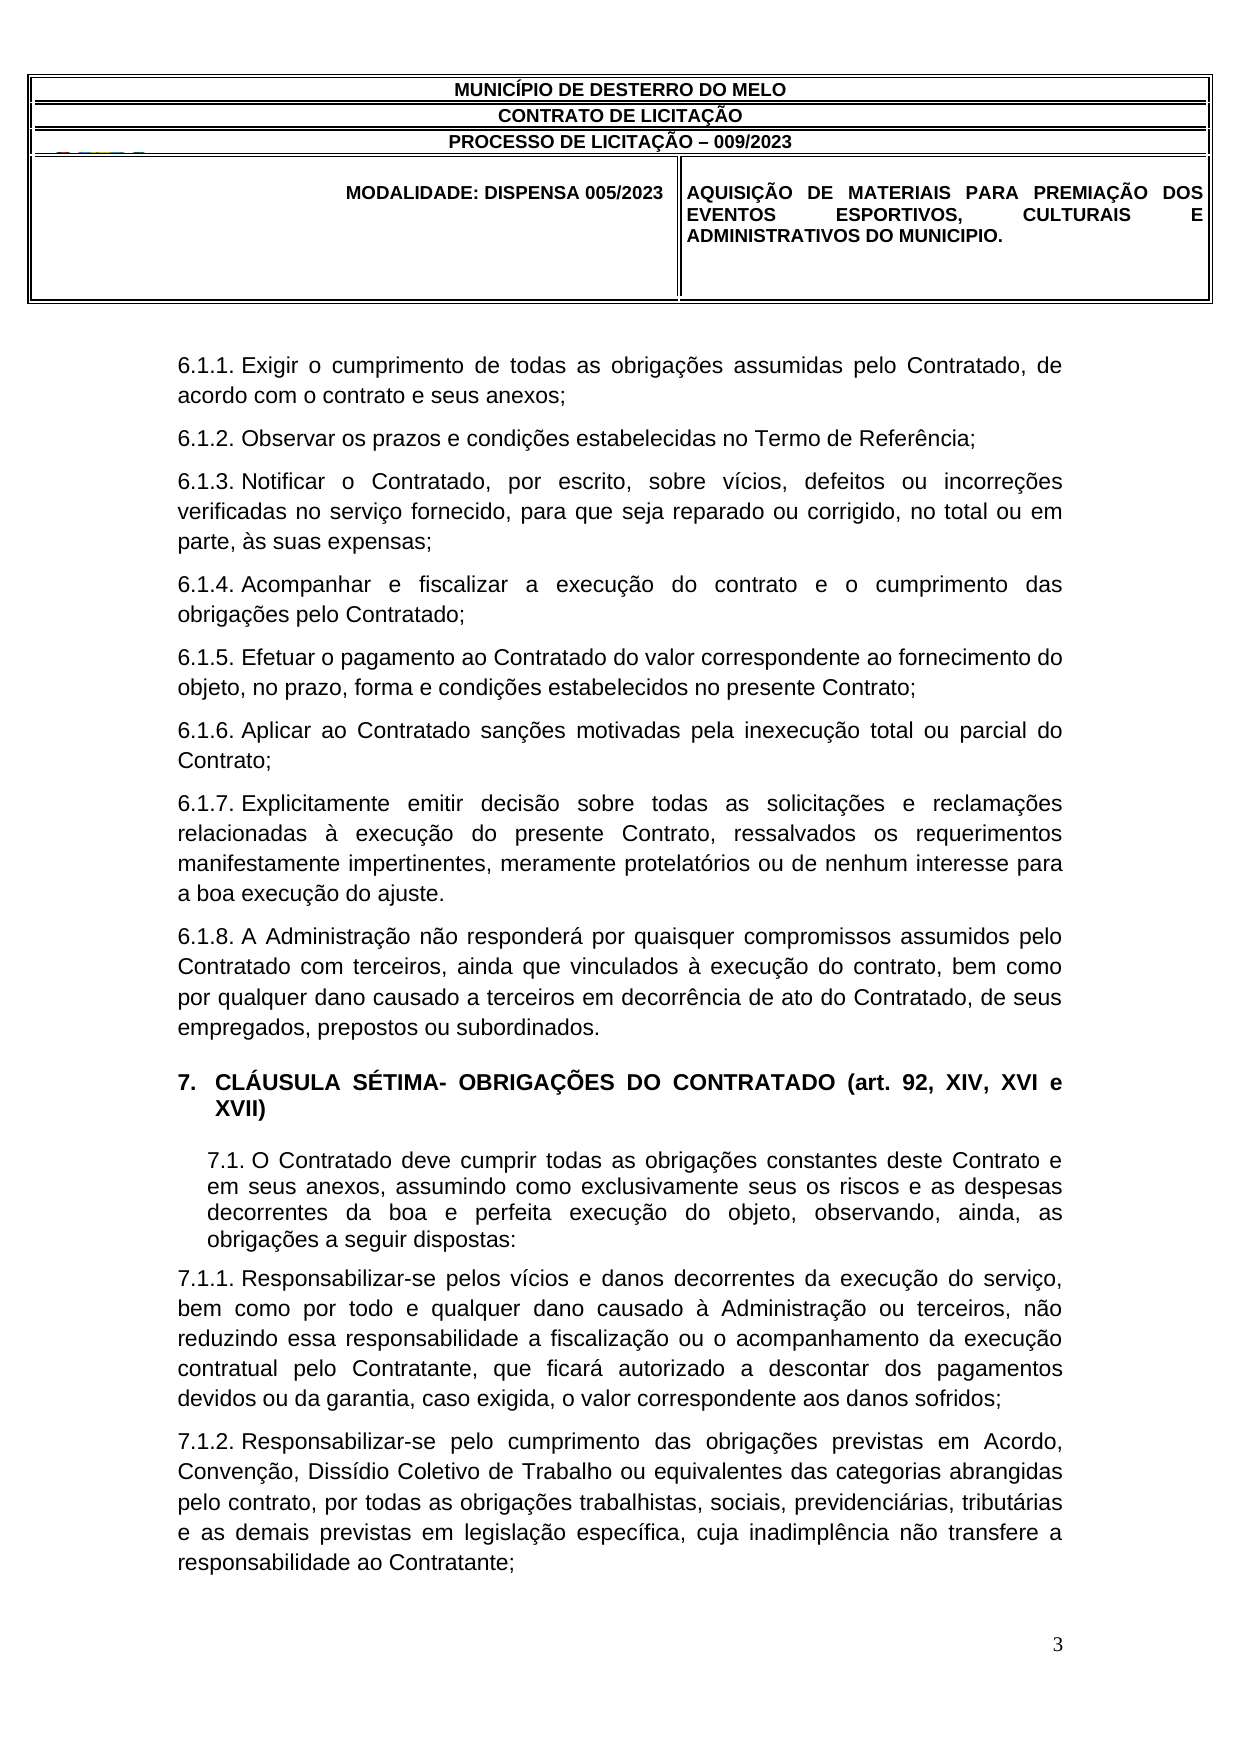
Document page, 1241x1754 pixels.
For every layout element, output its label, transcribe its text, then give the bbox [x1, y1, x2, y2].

list Acompanhar e fiscalizar a execução do contrato e o cumprimento das obrigações pelo Contratado; [177, 571, 1063, 627]
list Exigir o cumprimento de todas as obrigações assumidas pelo Contratado, de acordo com o contrato e seus anexos; [177, 352, 1063, 409]
list A Administração não responderá por quaisquer compromissos assumidos pelo Contratado com terceiros, ainda que vinculados à execução do contrato, bem como por qualquer dano causado a terceiros em decorrência de ato do Contratado, de seus empregados, prepostos ou subordinados. [177, 923, 1063, 1040]
list Efetuar o pagamento ao Contratado do valor correspondente ao fornecimento do objeto, no prazo, forma e condições estabelecidos no presente Contrato; [177, 644, 1063, 700]
list Explicitamente emitir decisão sobre todas as solicitações e reclamações relacionadas à execução do presente Contrato, ressalvados os requerimentos manifestamente impertinentes, meramente protelatórios ou de nenhum interesse para a boa execução do ajuste. [177, 790, 1063, 907]
text CLÁUSULA SÉTIMA- OBRIGAÇÕES DO CONTRATADO (art. 92, XIV, XVI e XVII) [177, 1069, 1063, 1122]
list Notificar o Contratado, por escrito, sobre vícios, defeitos ou incorreções verificadas no serviço fornecido, para que seja reparado ou corrigido, no total ou em parte, às suas expensas; [177, 468, 1063, 554]
list Observar os prazos e condições estabelecidas no Termo de Referência; [177, 425, 1063, 451]
list O Contratado deve cumprir todas as obrigações constantes deste Contrato e em seus anexos, assumindo como exclusivamente seus os riscos e as despesas decorrentes da boa e perfeita execução do objeto, observando, ainda, as obrigações a seguir dispostas: [207, 1147, 1063, 1252]
list Responsabilizar-se pelos vícios e danos decorrentes da execução do serviço, bem como por todo e qualquer dano causado à Administração ou terceiros, não reduzindo essa responsabilidade a fiscalização ou o acompanhamento da execução contratual pelo Contratante, que ficará autorizado a descontar dos pagamentos devidos ou da garantia, caso exigida, o valor correspondente aos danos sofridos; [177, 1264, 1063, 1412]
list Aplicar ao Contratado sanções motivadas pela inexecução total ou parcial do Contrato; [177, 717, 1063, 773]
list Responsabilizar-se pelo cumprimento das obrigações previstas em Acordo, Convenção, Dissídio Coletivo de Trabalho ou equivalentes das categorias abrangidas pelo contrato, por todas as obrigações trabalhistas, sociais, previdenciárias, tributárias e as demais previstas em legislação específica, cuja inadimplência não transfere a responsabilidade ao Contratante; [177, 1428, 1063, 1575]
